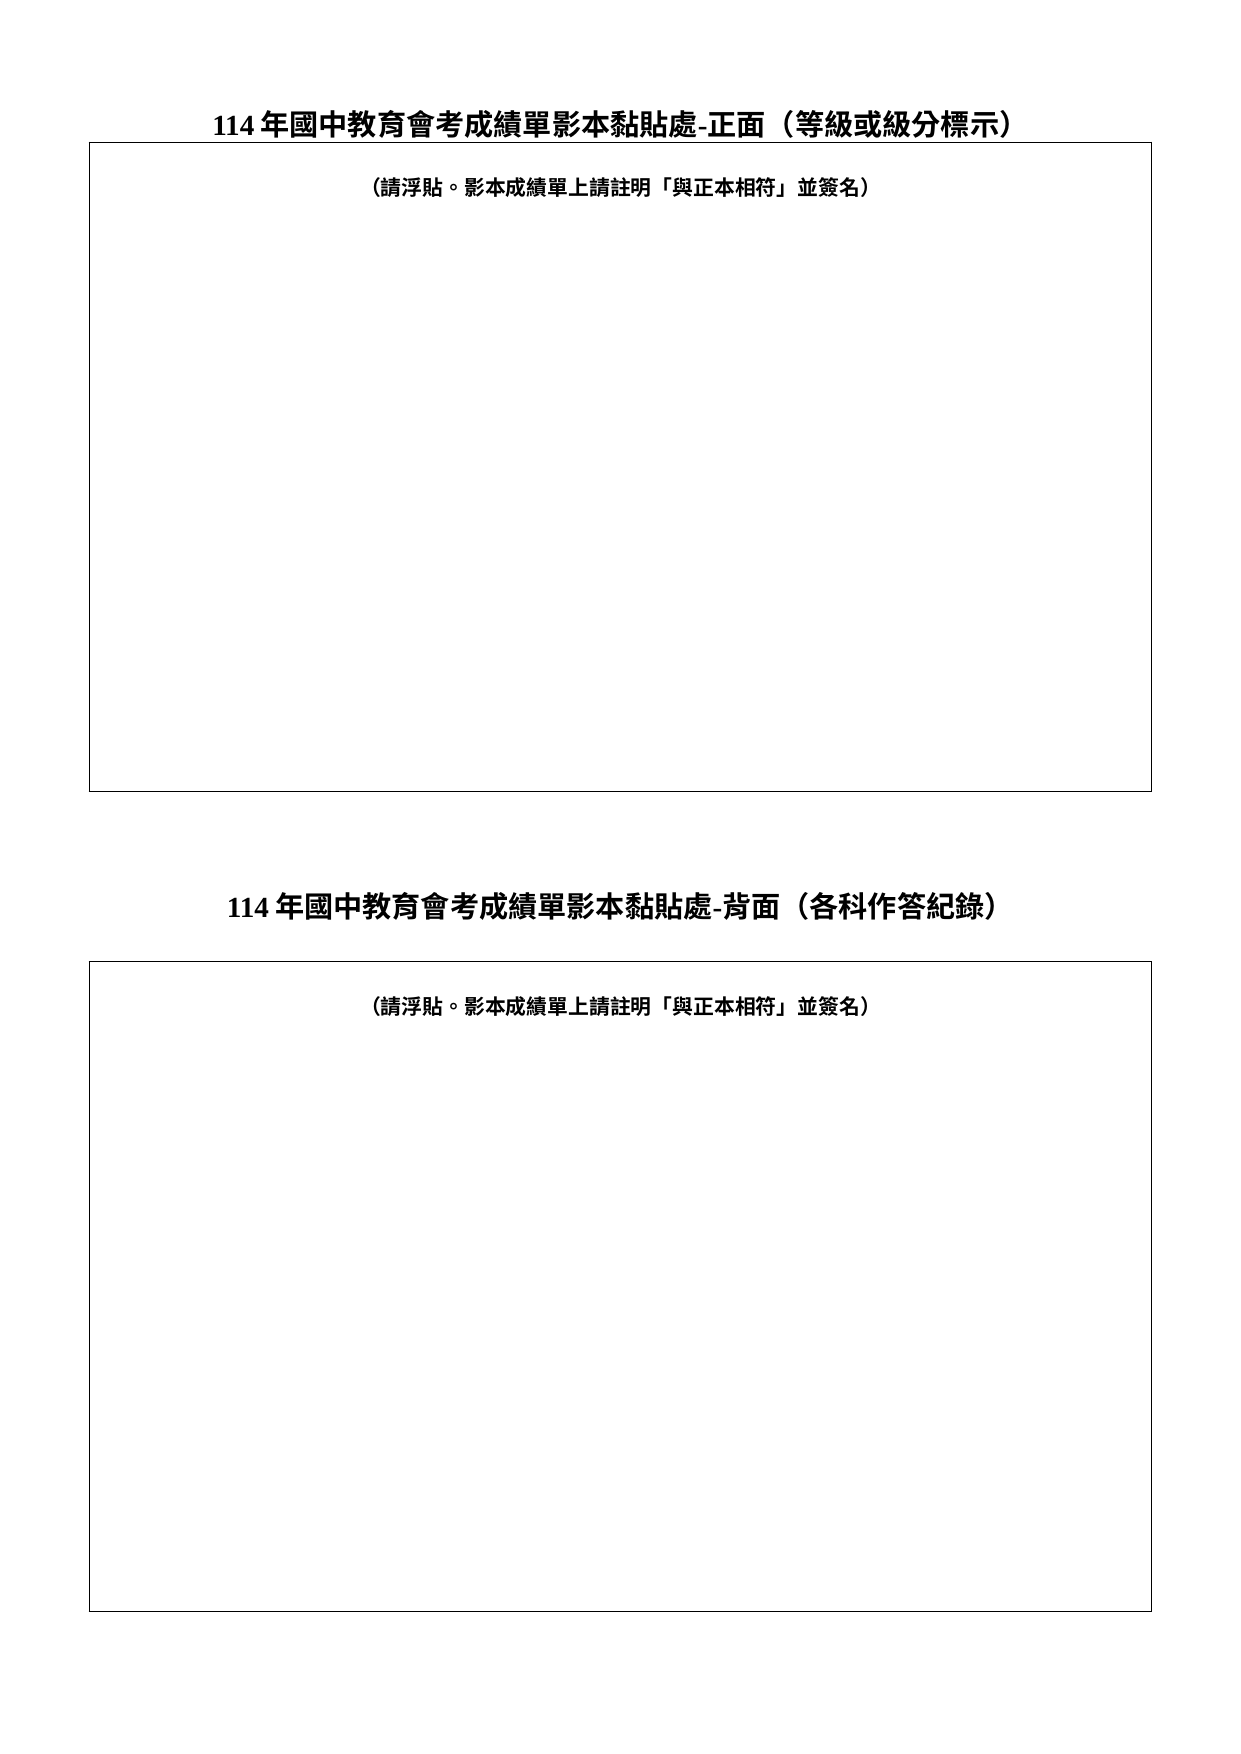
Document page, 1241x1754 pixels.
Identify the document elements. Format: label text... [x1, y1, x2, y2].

text 114年國中教育會考成績單影本黏貼處-背面（各科作答紀錄） [89, 867, 1152, 942]
text 114年國中教育會考成績單影本黏貼處-正面（等級或級分標示） [89, 108, 1152, 142]
table_header （請浮貼。影本成績單上請註明「與正本相符」並簽名） [90, 143, 1151, 791]
table_header （請浮貼。影本成績單上請註明「與正本相符」並簽名） [90, 962, 1151, 1611]
